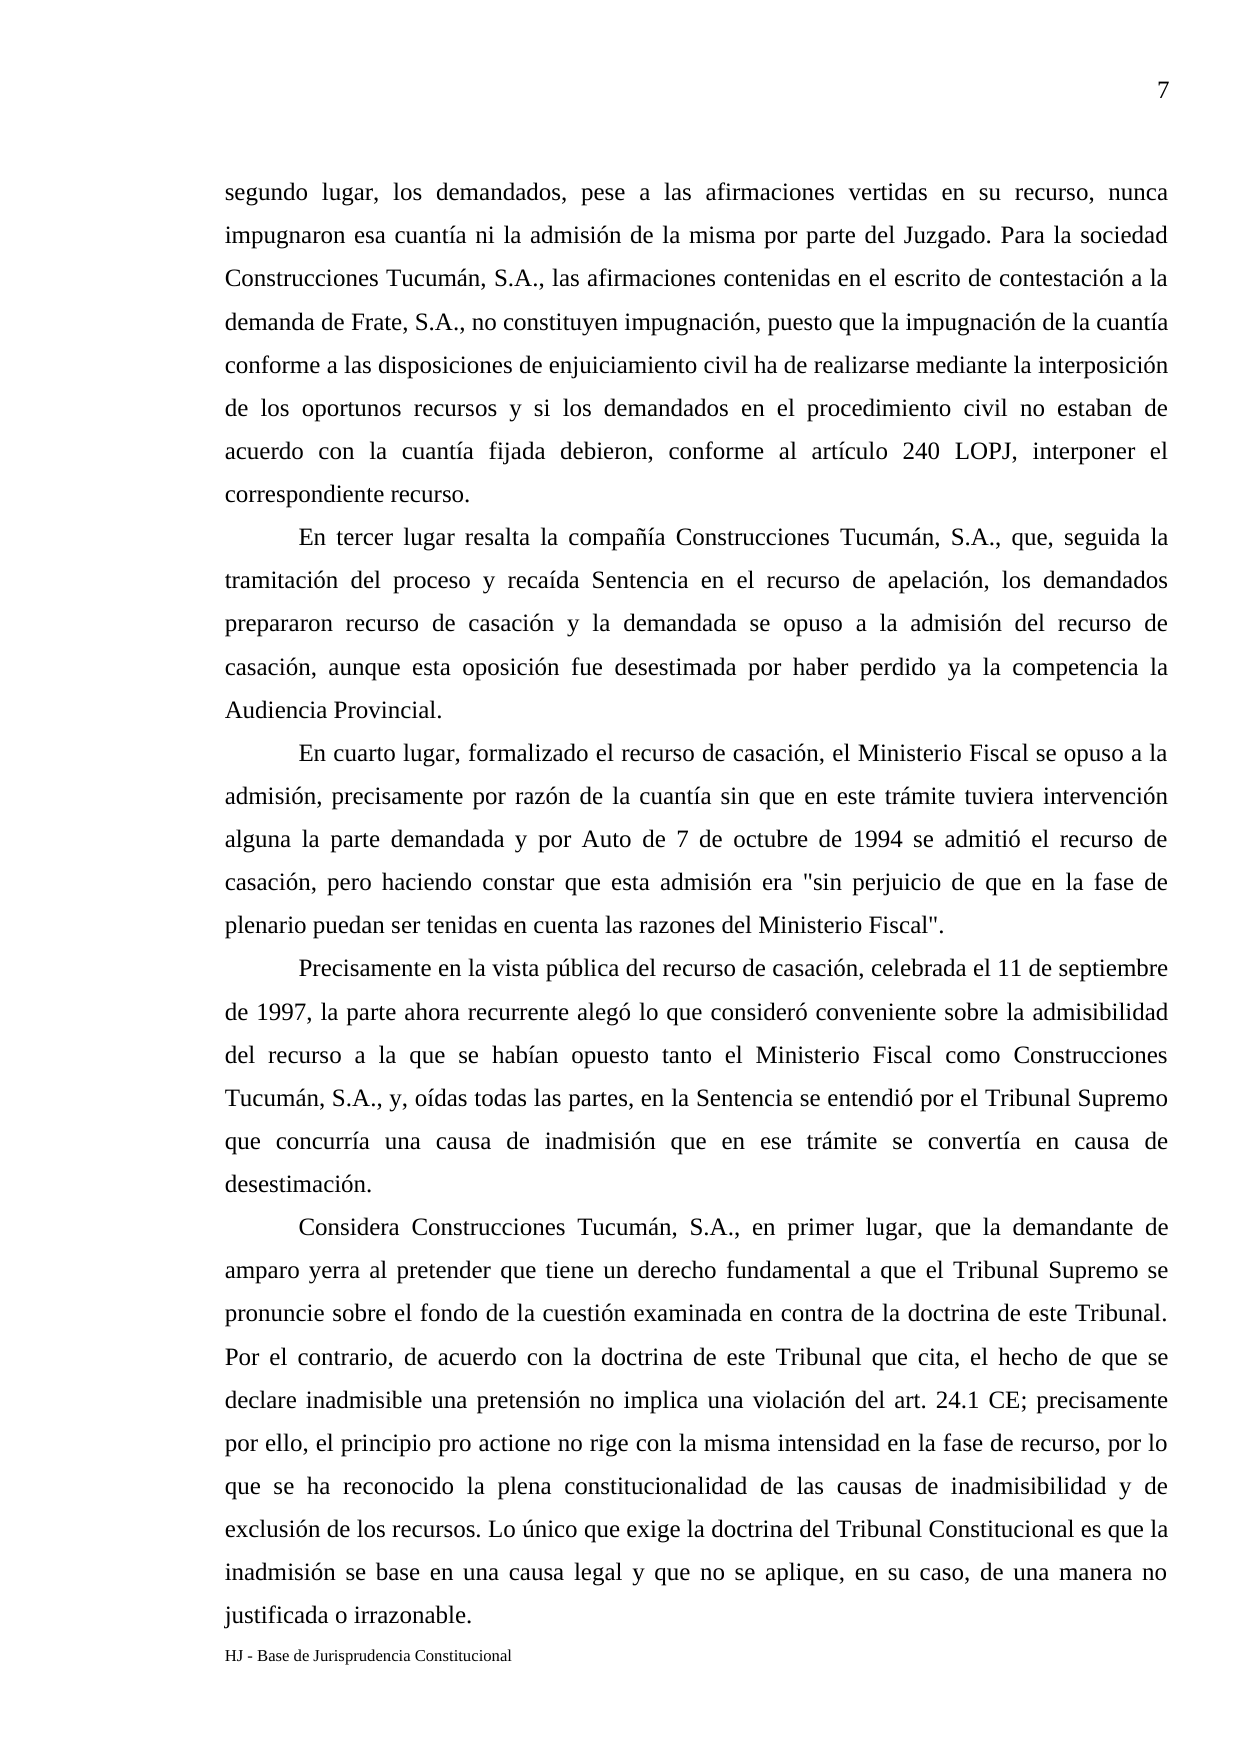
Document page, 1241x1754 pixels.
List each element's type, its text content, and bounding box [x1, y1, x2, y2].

text En tercer lugar resalta la compañía Construcciones Tucumán, S.A., que, seguida la tramitación del proceso y recaída Sentencia en el recurso de apelación, los demandados prepararon recurso de casación y la demandada se opuso a la admisión del recurso de casación, aunque esta oposición fue desestimada por haber perdido ya la competencia la Audiencia Provincial. [224, 522, 1169, 723]
text Precisamente en la vista pública del recurso de casación, celebrada el 11 de septiembre de 1997, la parte ahora recurrente alegó lo que consideró conveniente sobre la admisibilidad del recurso a la que se habían opuesto tanto el Ministerio Fiscal como Construcciones Tucumán, S.A., y, oídas todas las partes, en la Sentencia se entendió por el Tribunal Supremo que concurría una causa de inadmisión que en ese trámite se convertía en causa de desestimación. [224, 953, 1169, 1198]
text Considera Construcciones Tucumán, S.A., en primer lugar, que la demandante de amparo yerra al pretender que tiene un derecho fundamental a que el Tribunal Supremo se pronuncie sobre el fondo de la cuestión examinada en contra de la doctrina de este Tribunal. Por el contrario, de acuerdo con la doctrina de este Tribunal que cita, el hecho de que se declare inadmisible una pretensión no implica una violación del art. 24.1 CE; precisamente por ello, el principio pro actione no rige con la misma intensidad en la fase de recurso, por lo que se ha reconocido la plena constitucionalidad de las causas de inadmisibilidad y de exclusión de los recursos. Lo único que exige la doctrina del Tribunal Constitucional es que la inadmisión se base en una causa legal y que no se aplique, en su caso, de una manera no justificada o irrazonable. [224, 1212, 1169, 1629]
text En cuarto lugar, formalizado el recurso de casación, el Ministerio Fiscal se opuso a la admisión, precisamente por razón de la cuantía sin que en este trámite tuviera intervención alguna la parte demandada y por Auto de 7 de octubre de 1994 se admitió el recurso de casación, pero haciendo constar que esta admisión era "sin perjuicio de que en la fase de plenario puedan ser tenidas en cuenta las razones del Ministerio Fiscal". [224, 738, 1169, 939]
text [224, 177, 1169, 508]
